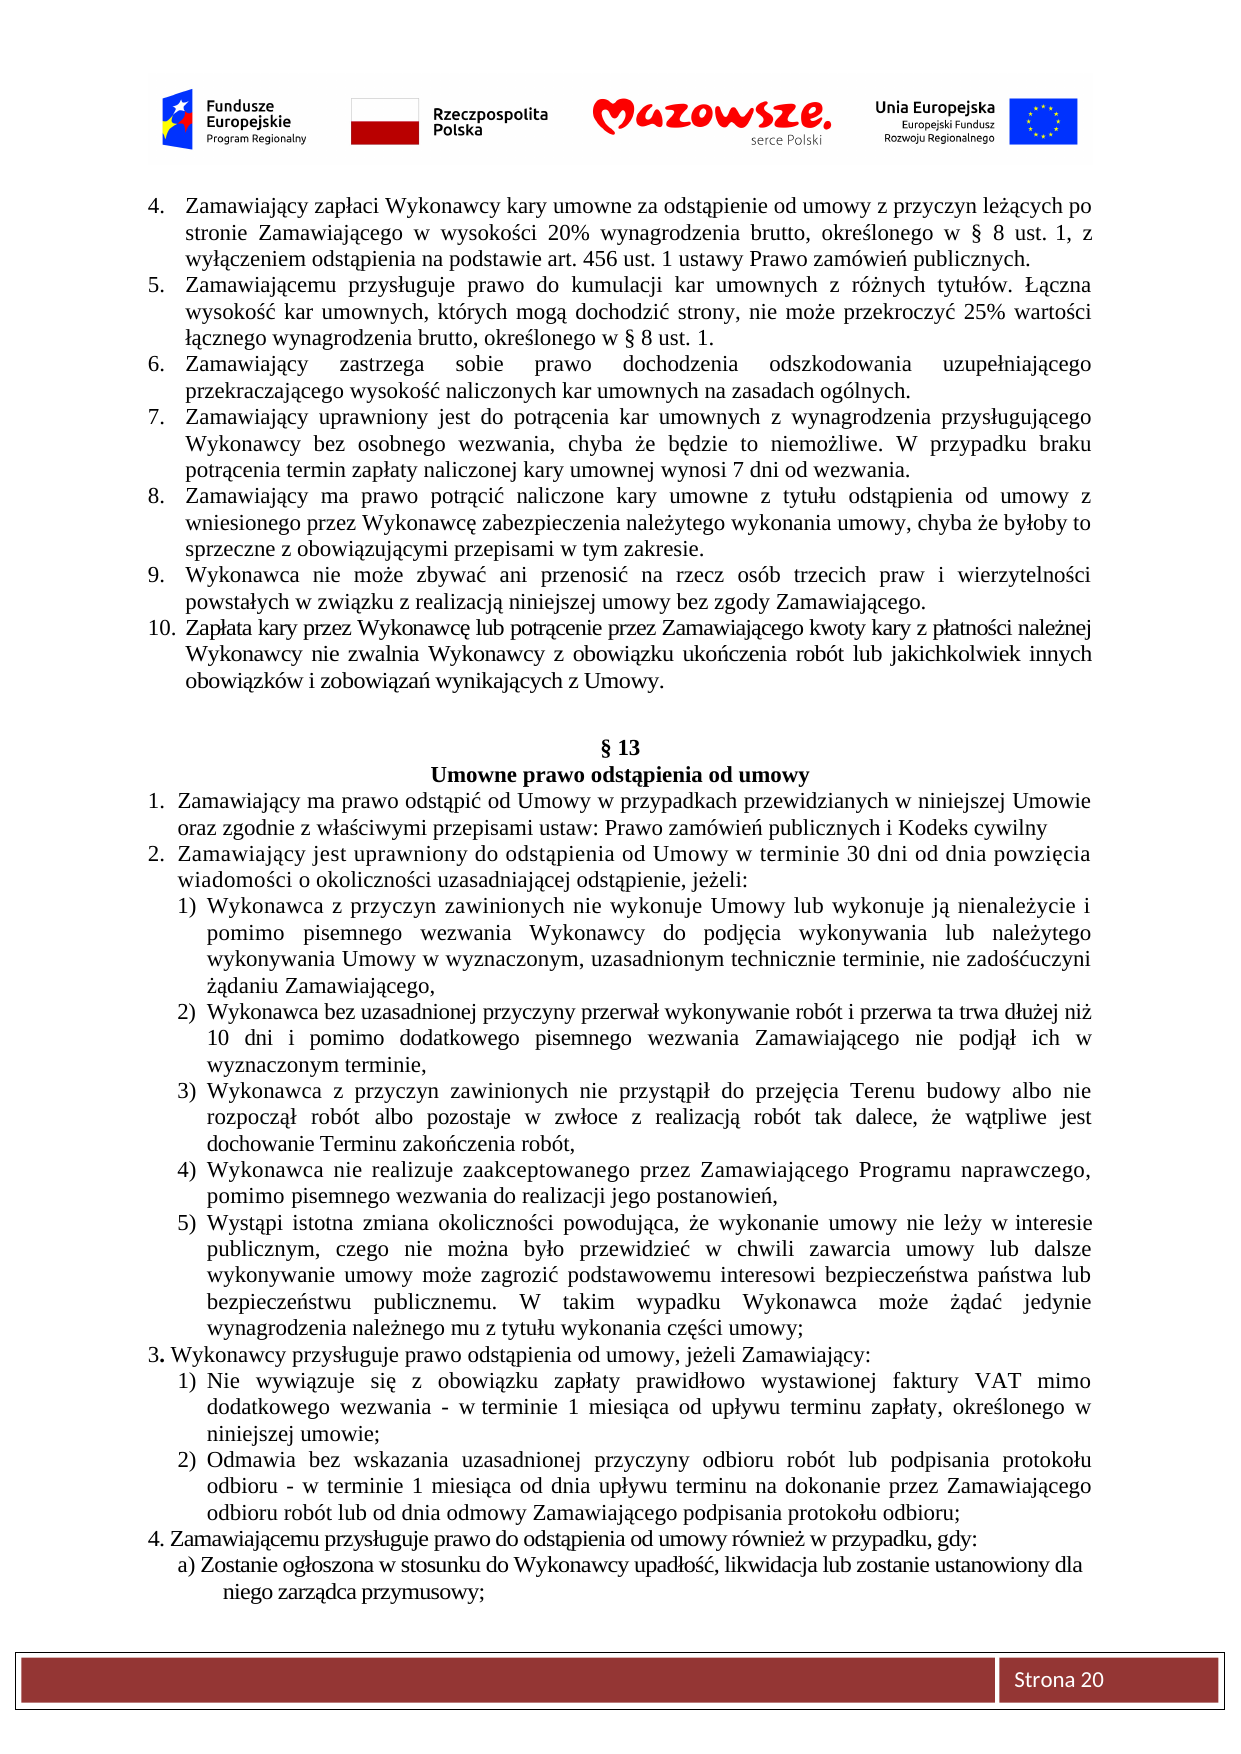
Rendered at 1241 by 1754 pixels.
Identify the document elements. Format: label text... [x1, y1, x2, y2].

list Zapłata kary przez Wykonawcę lub potrącenie przez Zamawiającego kwoty kary z płatności należnej Wykonawcy nie zwalnia Wykonawcy z obowiązku ukończenia robót lub jakichkolwiek innych obowiązków i zobowiązań wynikających z Umowy. [148, 614, 1093, 693]
list Zamawiający zastrzega sobie prawo dochodzenia odszkodowania uzupełniającego przekraczającego wysokość naliczonych kar umownych na zasadach ogólnych. [148, 351, 1093, 403]
list Wykonawca z przyczyn zawinionych nie wykonuje Umowy lub wykonuje ją nienależycie i pomimo pisemnego wezwania Wykonawcy do podjęcia wykonywania lub należytego wykonywania Umowy w wyznaczonym, uzasadnionym technicznie terminie, nie zadośćuczyni żądaniu Zamawiającego, [177, 893, 1093, 998]
text § 13 [148, 734, 1093, 761]
list Zamawiający zapłaci Wykonawcy kary umowne za odstąpienie od umowy z przyczyn leżących po stronie Zamawiającego w wysokości 20% wynagrodzenia brutto, określonego w § 8 ust. 1, z wyłączeniem odstąpienia na podstawie art. 456 ust. 1 ustawy Prawo zamówień publicznych. [148, 192, 1093, 271]
list Wykonawca z przyczyn zawinionych nie przystąpił do przejęcia Terenu budowy albo nie rozpoczął robót albo pozostaje w zwłoce z realizacją robót tak dalece, że wątpliwe jest dochowanie Terminu zakończenia robót, [177, 1077, 1093, 1156]
text Umowne prawo odstąpienia od umowy [148, 761, 1093, 787]
list Zamawiający ma prawo odstąpić od Umowy w przypadkach przewidzianych w niniejszej Umowie oraz zgodnie z właściwymi przepisami ustaw: Prawo zamówień publicznych i Kodeks cywilny [148, 787, 1093, 840]
list Wykonawca nie realizuje zaakceptowanego przez Zamawiającego Programu naprawczego, pomimo pisemnego wezwania do realizacji jego postanowień, [177, 1156, 1093, 1209]
list Zamawiający ma prawo potrącić naliczone kary umowne z tytułu odstąpienia od umowy z wniesionego przez Wykonawcę zabezpieczenia należytego wykonania umowy, chyba że byłoby to sprzeczne z obowiązującymi przepisami w tym zakresie. [148, 482, 1093, 561]
list Zostanie ogłoszona w stosunku do Wykonawcy upadłość, likwidacja lub zostanie ustanowiony dla niego zarządca przymusowy; [177, 1551, 1085, 1604]
list Wykonawca bez uzasadnionej przyczyny przerwał wykonywanie robót i przerwa ta trwa dłużej niż 10 dni i pomimo dodatkowego pisemnego wezwania Zamawiającego nie podjął ich w wyznaczonym terminie, [177, 998, 1093, 1077]
picture [147, 73, 1093, 165]
list Wykonawca nie może zbywać ani przenosić na rzecz osób trzecich praw i wierzytelności powstałych w związku z realizacją niniejszej umowy bez zgody Zamawiającego. [148, 561, 1093, 614]
list Nie wywiązuje się z obowiązku zapłaty prawidłowo wystawionej faktury VAT mimo dodatkowego wezwania - w terminie 1 miesiąca od upływu terminu zapłaty, określonego w niniejszej umowie; [177, 1367, 1093, 1446]
list Zamawiający uprawniony jest do potrącenia kar umownych z wynagrodzenia przysługującego Wykonawcy bez osobnego wezwania, chyba że będzie to niemożliwe. W przypadku braku potrącenia termin zapłaty naliczonej kary umownej wynosi 7 dni od wezwania. [148, 403, 1093, 482]
list Odmawia bez wskazania uzasadnionej przyczyny odbioru robót lub podpisania protokołu odbioru - w terminie 1 miesiąca od dnia upływu terminu na dokonanie przez Zamawiającego odbioru robót lub od dnia odmowy Zamawiającego podpisania protokołu odbioru; [177, 1446, 1093, 1525]
list Wystąpi istotna zmiana okoliczności powodująca, że wykonanie umowy nie leży w interesie publicznym, czego nie można było przewidzieć w chwili zawarcia umowy lub dalsze wykonywanie umowy może zagrozić podstawowemu interesowi bezpieczeństwa państwa lub bezpieczeństwu publicznemu. W takim wypadku Wykonawca może żądać jedynie wynagrodzenia należnego mu z tytułu wykonania części umowy; [177, 1209, 1093, 1341]
list Zamawiający jest uprawniony do odstąpienia od Umowy w terminie 30 dni od dnia powzięcia wiadomości o okoliczności uzasadniającej odstąpienie, jeżeli: [148, 840, 1093, 893]
text 3. Wykonawcy przysługuje prawo odstąpienia od umowy, jeżeli Zamawiający: [148, 1341, 1093, 1367]
list Zamawiającemu przysługuje prawo do kumulacji kar umownych z różnych tytułów. Łączna wysokość kar umownych, których mogą dochodzić strony, nie może przekroczyć 25% wartości łącznego wynagrodzenia brutto, określonego w § 8 ust. 1. [148, 271, 1093, 351]
text 4. Zamawiającemu przysługuje prawo do odstąpienia od umowy również w przypadku, gdy: [148, 1525, 1085, 1551]
